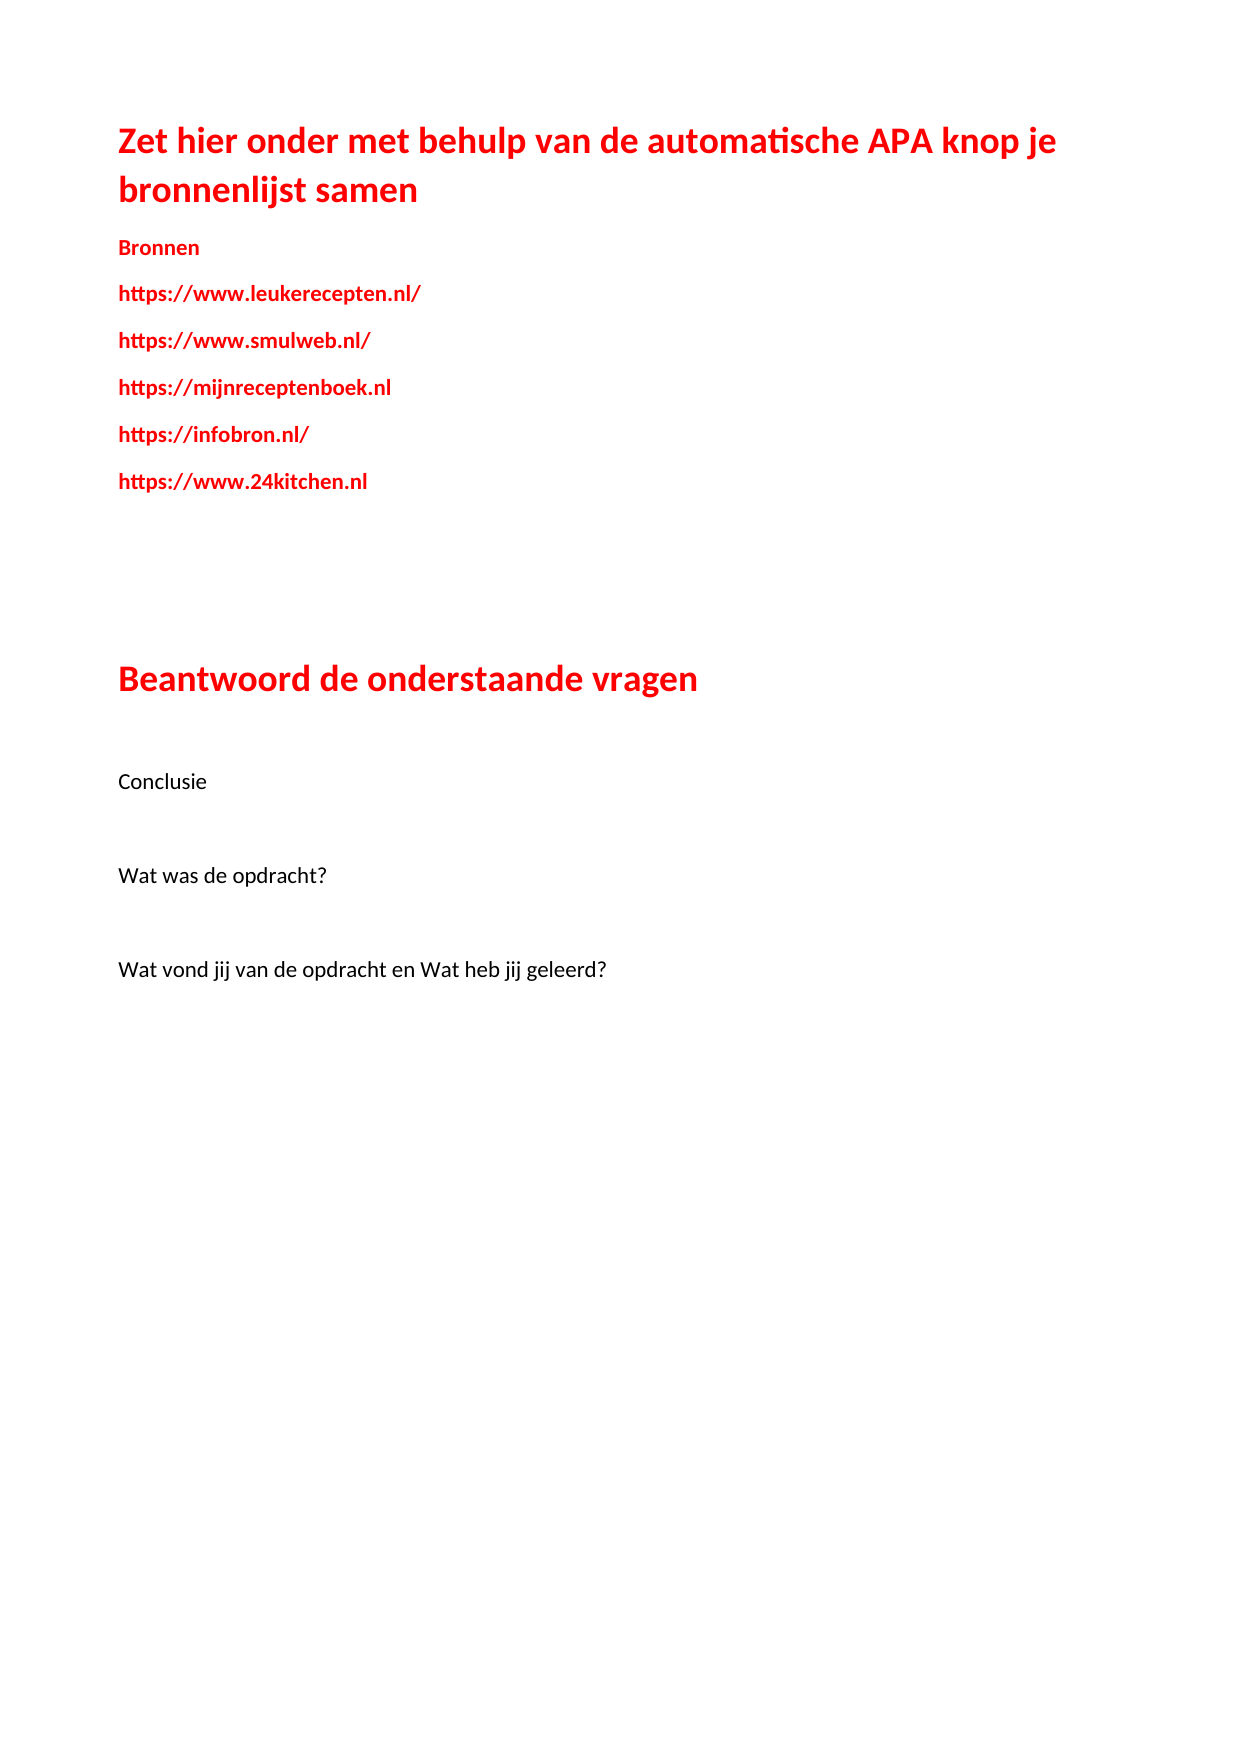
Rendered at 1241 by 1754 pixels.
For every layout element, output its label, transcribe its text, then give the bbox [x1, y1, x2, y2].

text Wat vond jij van de opdracht en Wat heb jij geleerd? [118, 955, 1122, 983]
text Beantwoord de onderstaande vragen [118, 654, 1122, 700]
text Zet hier onder met behulp van de automatische APA knop je bronnenlijst samen [118, 117, 1122, 212]
text Conclusie [118, 767, 1122, 796]
text Wat was de opdracht? [118, 861, 1122, 889]
text Bronnen [118, 233, 1122, 261]
text https://www.leukerecepten.nl/ [118, 279, 1122, 307]
text https://infobron.nl/ [118, 420, 1122, 448]
text https://www.24kitchen.nl [118, 467, 1122, 495]
text https://www.smulweb.nl/ [118, 326, 1122, 354]
text https://mijnreceptenboek.nl [118, 373, 1122, 401]
